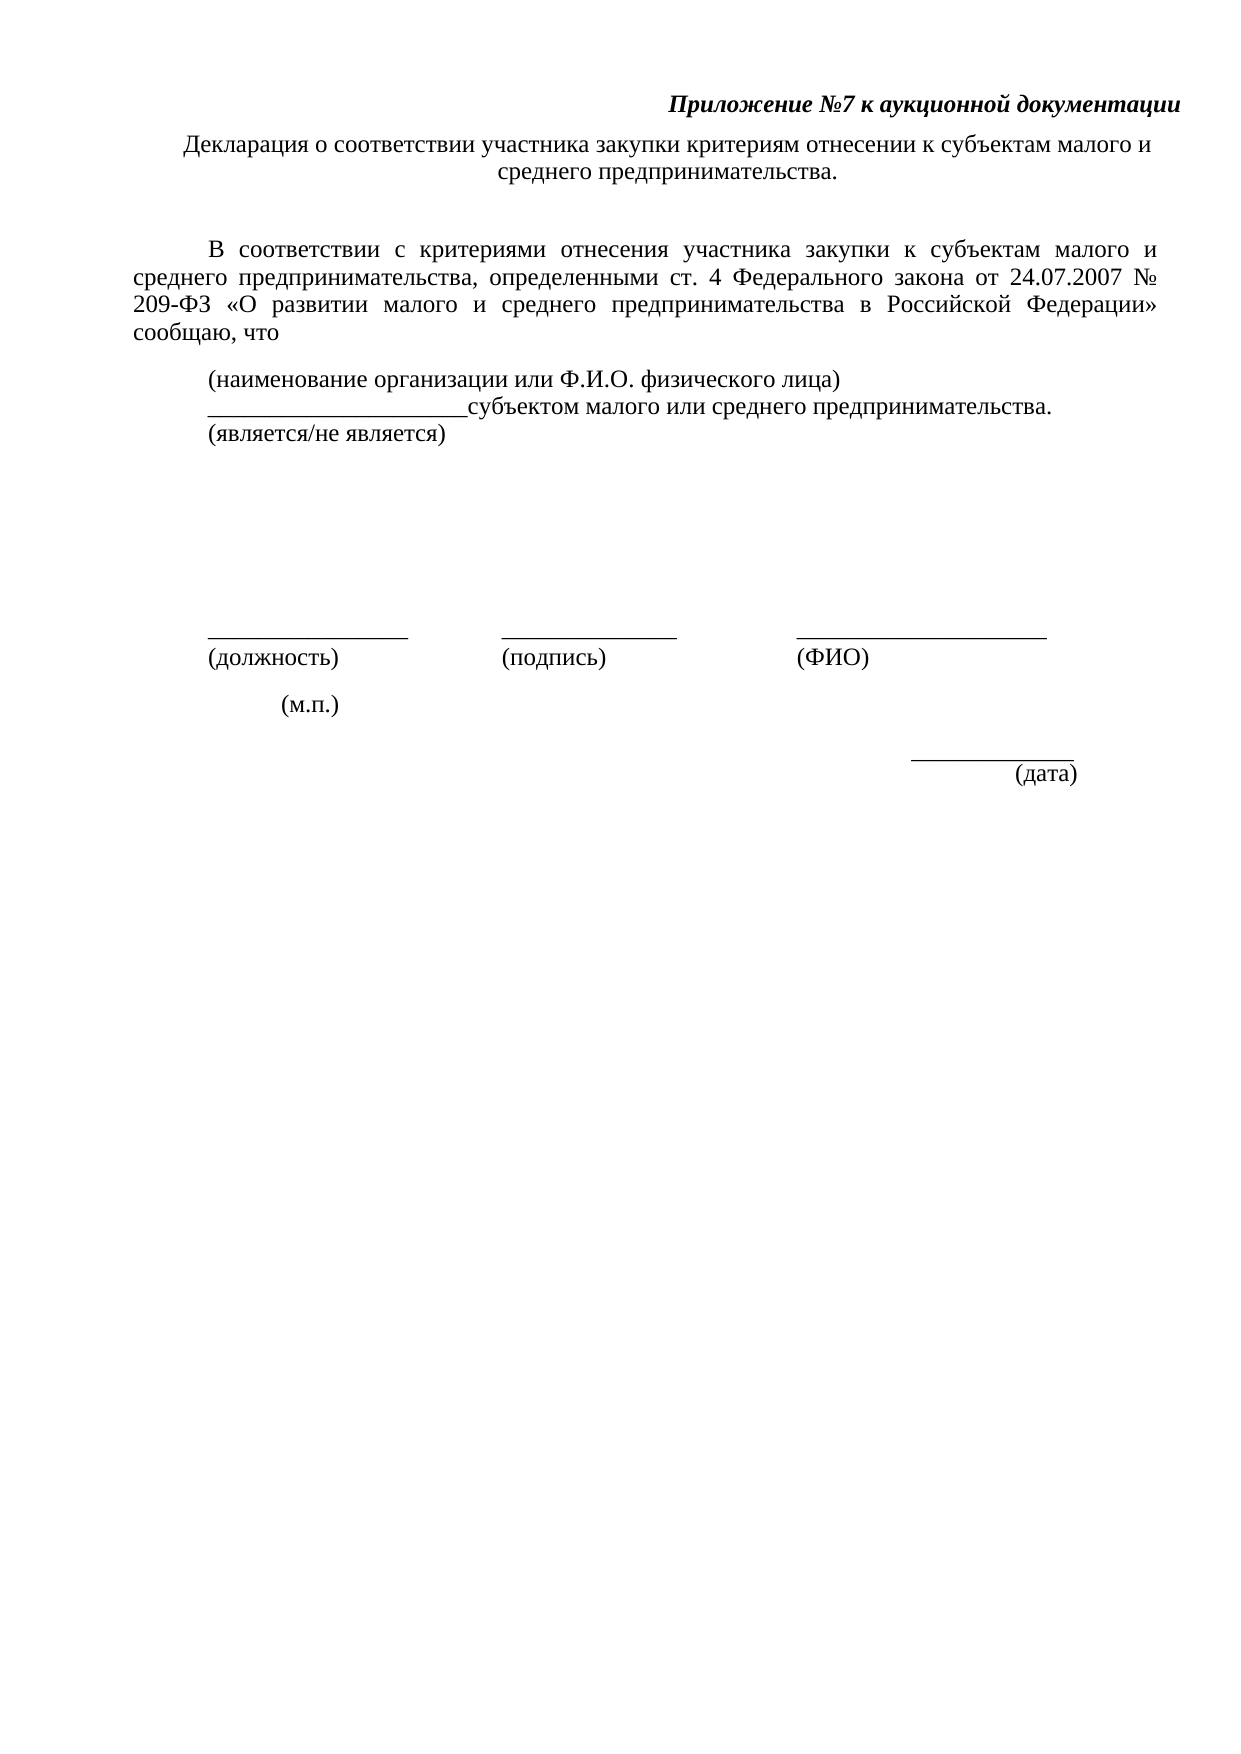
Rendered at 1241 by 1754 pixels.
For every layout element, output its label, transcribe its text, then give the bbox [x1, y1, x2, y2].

text Декларация о соответствии участника закупки критериям отнесении к субъектам малого и среднего предпринимательства. [154, 130, 1181, 185]
text субъектом малого или среднего предпринимательства. [133, 393, 1181, 420]
text (должность) (подпись) (ФИО) [133, 642, 1181, 671]
text (м.п.) [206, 694, 1181, 717]
text (дата) [206, 763, 1181, 786]
text (наименование организации или Ф.И.О. физического лица) [133, 365, 1181, 393]
text (является/не является) [133, 420, 1181, 447]
text _____________ [206, 740, 1181, 763]
text В соответствии с критериями отнесения участника закупки к субъектам малого и среднего предпринимательства, определенными ст. 4 Федерального закона от 24.07.2007 № 209-ФЗ «О развитии малого и среднего предпринимательства в Российской Федерации» сообщаю, что [133, 235, 1158, 346]
text Приложение №7 к аукционной документации [133, 89, 1181, 117]
text ________________ ______________ ____________________ [133, 613, 1181, 642]
